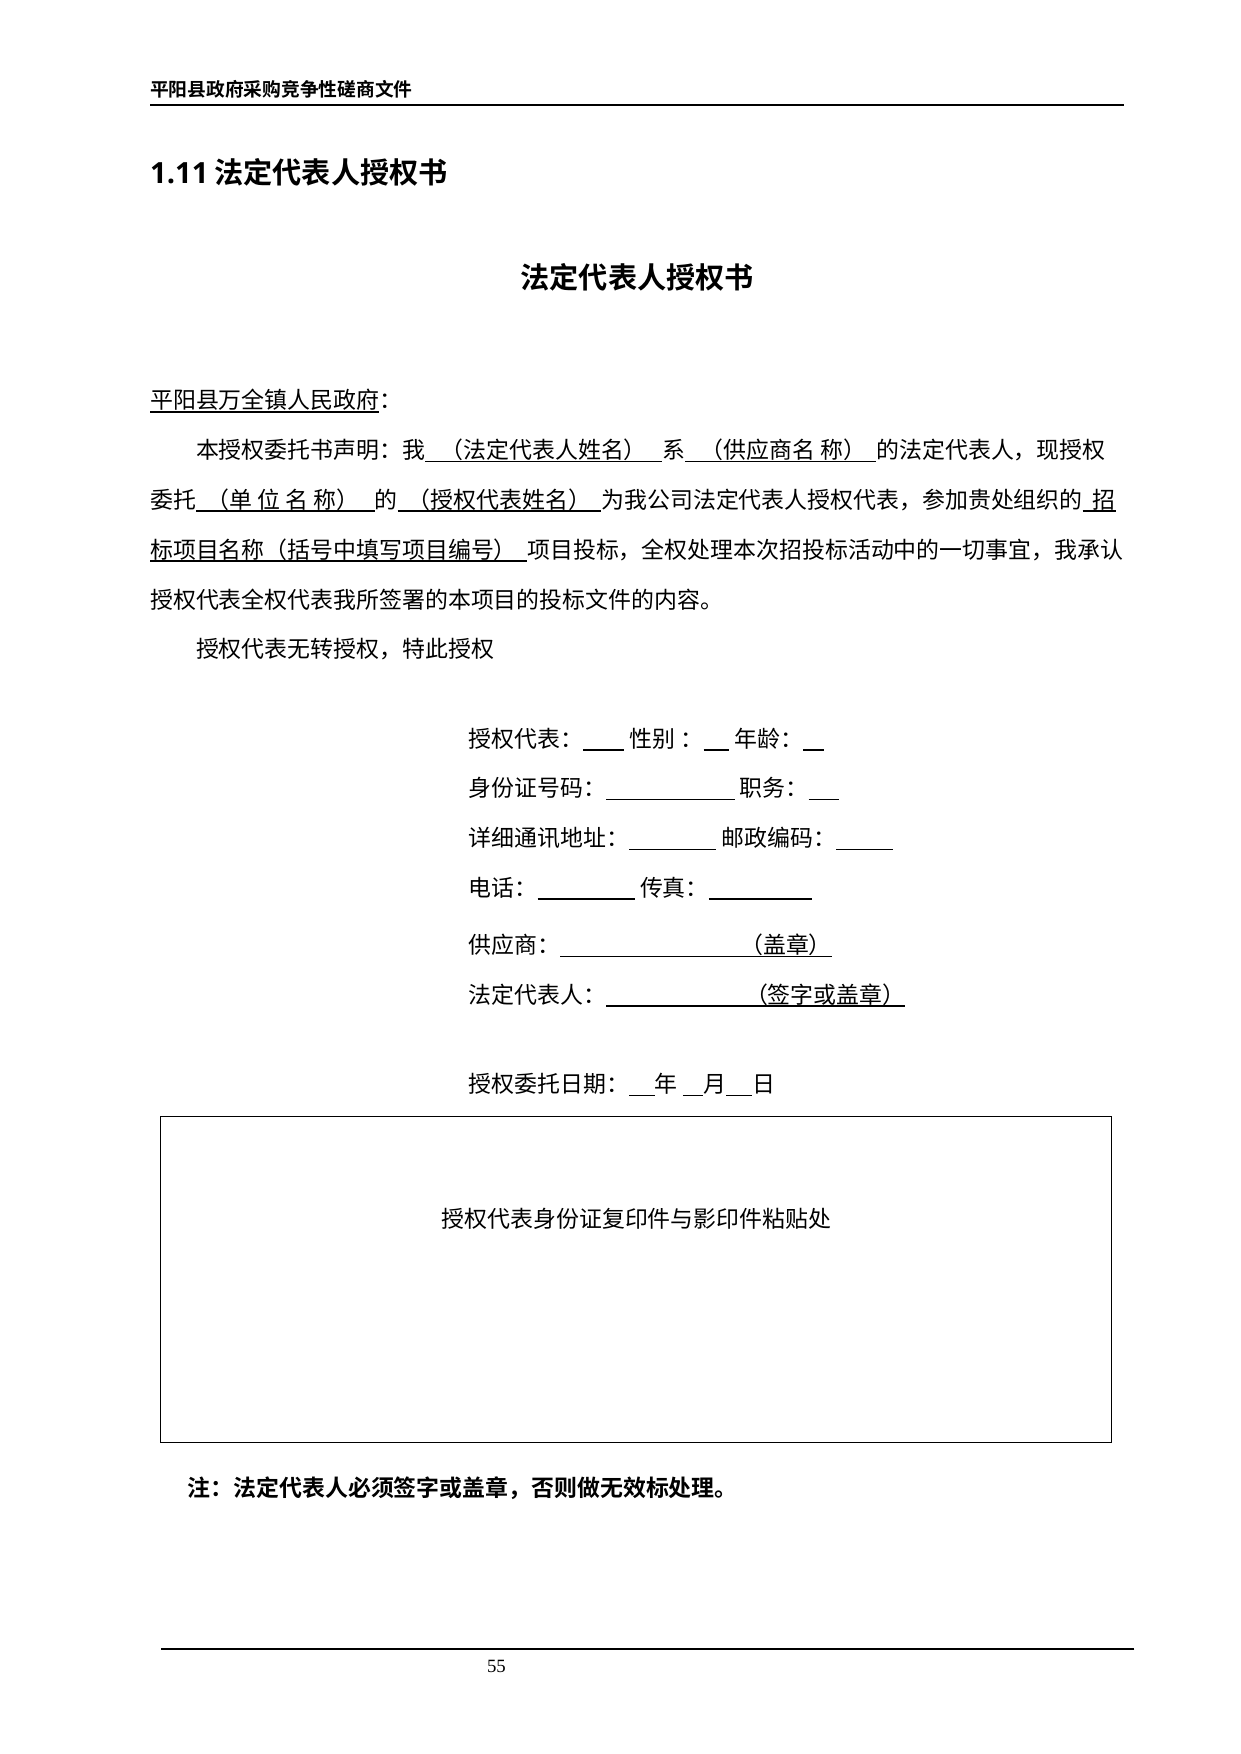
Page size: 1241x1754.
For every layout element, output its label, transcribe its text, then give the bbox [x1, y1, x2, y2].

text 授权代表无转授权，特此授权 [150, 631, 1124, 664]
text 身份证号码： 职务： [368, 770, 1124, 803]
text 供应商： （盖章） [368, 927, 1078, 960]
text 法定代表人： （签字或盖章） [368, 977, 1078, 1010]
text 详细通讯地址： 邮政编码： [368, 820, 1124, 853]
text 授权委托日期： 年 月 日 [368, 1066, 1078, 1099]
text 注：法定代表人必须签字或盖章，否则做无效标处理。 [187, 1443, 1124, 1503]
table_header 授权代表身份证复印件与影印件粘贴处 [161, 1117, 1111, 1442]
text 平阳县万全镇人民政府： [150, 382, 1124, 416]
subtitle 1.11法定代表人授权书 [150, 150, 1124, 192]
text 本授权委托书声明：我 （法定代表人姓名） 系 （供应商名 称） 的法定代表人，现授权委托 （单 位 名 称） 的 （授权代表姓名） 为我公司法定代表人授权代表，参加贵处组织的 招标项目名称（括号中填写项目编号） 项目投标，全权处理本次招投标活动中的一切事宜，我承认授权代表全权代表我所签署的本项目的投标文件的内容。 [150, 432, 1124, 615]
text 法定代表人授权书 [150, 250, 1124, 298]
text 授权代表： 性别 ： 年龄： [368, 721, 1124, 754]
text 电话： 传真： [368, 870, 1124, 903]
